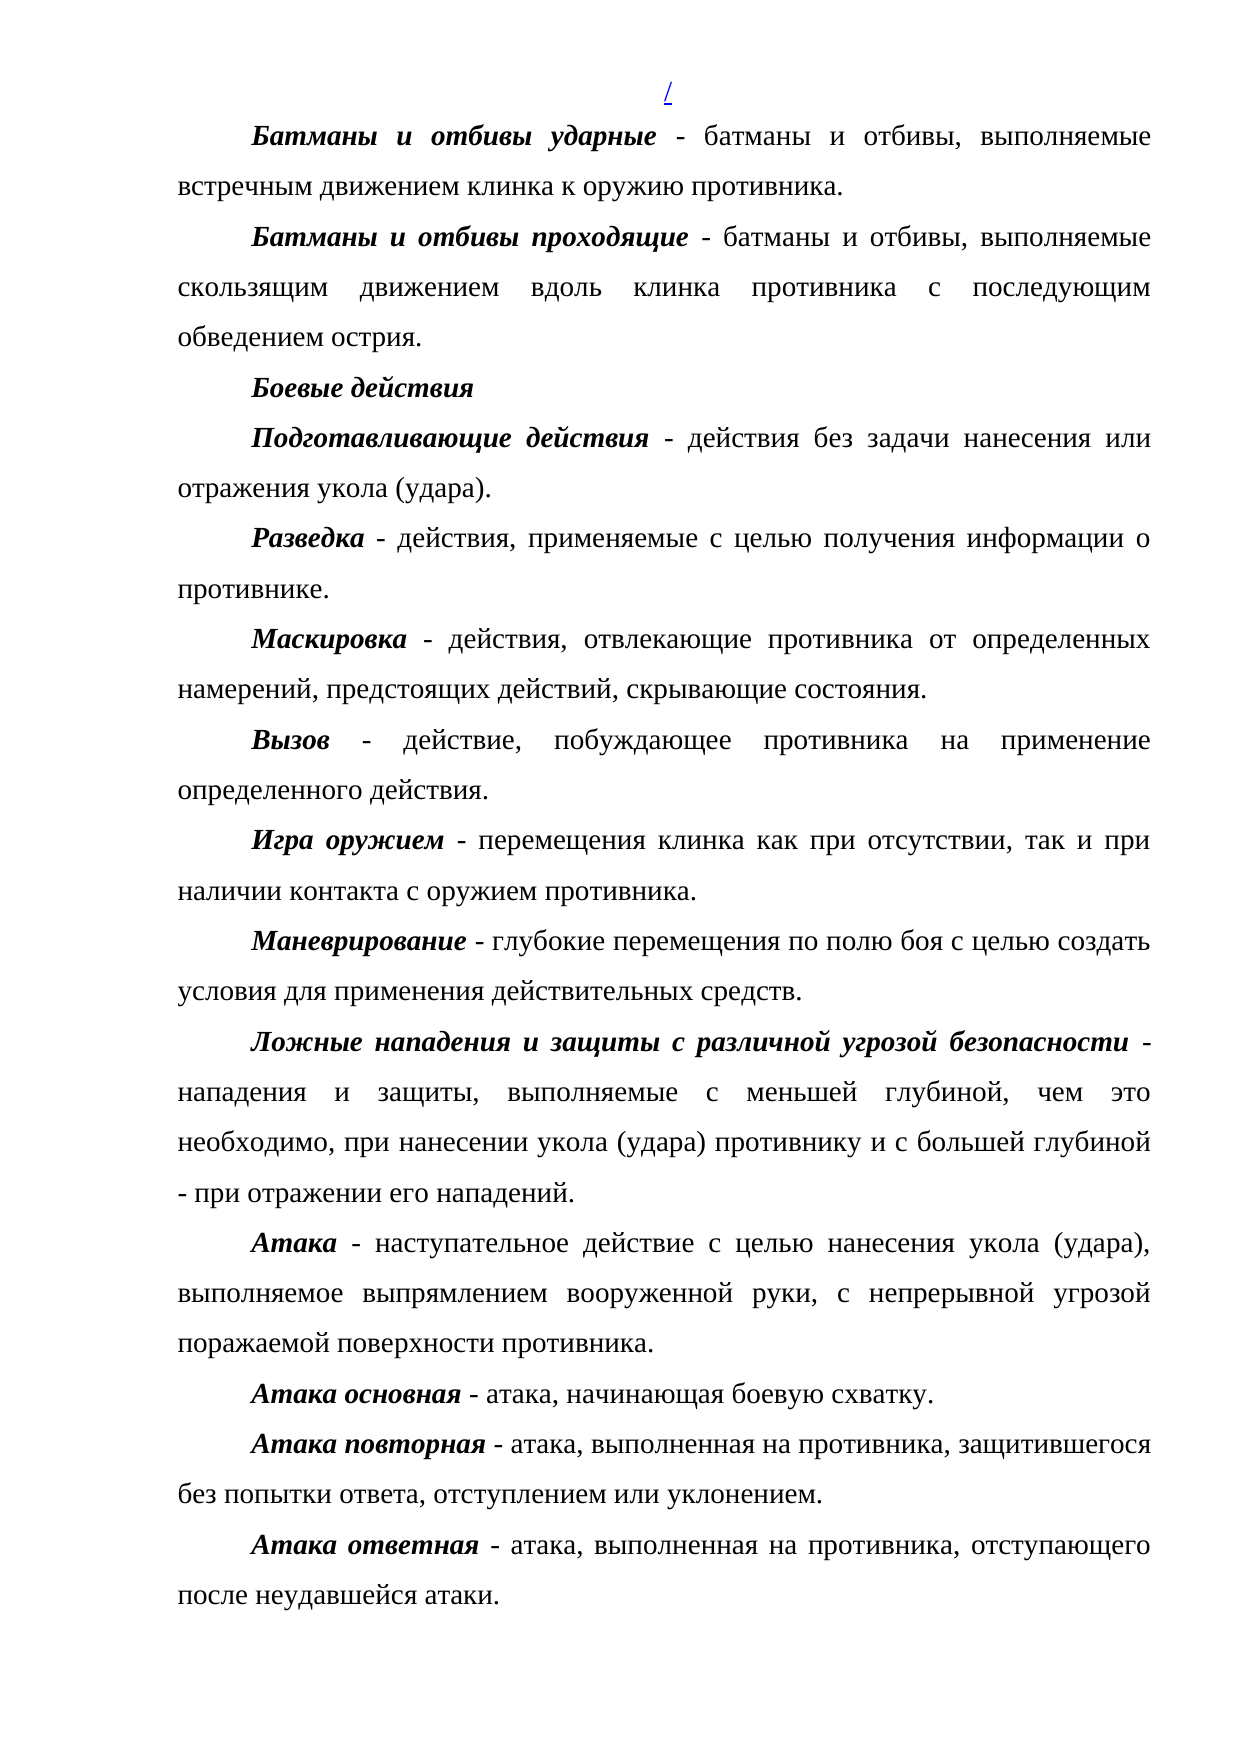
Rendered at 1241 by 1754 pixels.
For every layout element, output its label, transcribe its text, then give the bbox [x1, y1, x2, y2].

text Боевые действия [177, 370, 1152, 403]
text Вызов - действие, побуждающее противника на применение определенного действия. [177, 722, 1152, 806]
text Атака повторная - атака, выполненная на противника, защитившегося без попытки ответа, отступлением или уклонением. [177, 1426, 1152, 1510]
text Маскировка - действия, отвлекающие противника от определенных намерений, предстоящих действий, скрывающие состояния. [177, 621, 1152, 705]
text Подготавливающие действия - действия без задачи нанесения или отражения укола (удара). [177, 420, 1152, 504]
text Атака основная - атака, начинающая боевую схватку. [177, 1376, 1152, 1409]
text Атака ответная - атака, выполненная на противника, отступающего после неудавшейся атаки. [177, 1527, 1152, 1611]
text Ложные нападения и защиты с различной угрозой безопасности - нападения и защиты, выполняемые с меньшей глубиной, чем это необходимо, при нанесении укола (удара) противнику и с большей глубиной - при отражении его нападений. [177, 1024, 1152, 1208]
text Батманы и отбивы ударные - батманы и отбивы, выполняемые встречным движением клинка к оружию противника. [177, 118, 1152, 202]
text Батманы и отбивы проходящие - батманы и отбивы, выполняемые скользящим движением вдоль клинка противника с последующим обведением острия. [177, 219, 1152, 353]
text Маневрирование - глубокие перемещения по полю боя с целью создать условия для применения действительных средств. [177, 923, 1152, 1007]
text Разведка - действия, применяемые с целью получения информации о противнике. [177, 521, 1152, 604]
text Атака - наступательное действие с целью нанесения укола (удара), выполняемое выпрямлением вооруженной руки, с непрерывной угрозой поражаемой поверхности противника. [177, 1225, 1152, 1359]
text Игра оружием - перемещения клинка как при отсутствии, так и при наличии контакта с оружием противника. [177, 822, 1152, 906]
